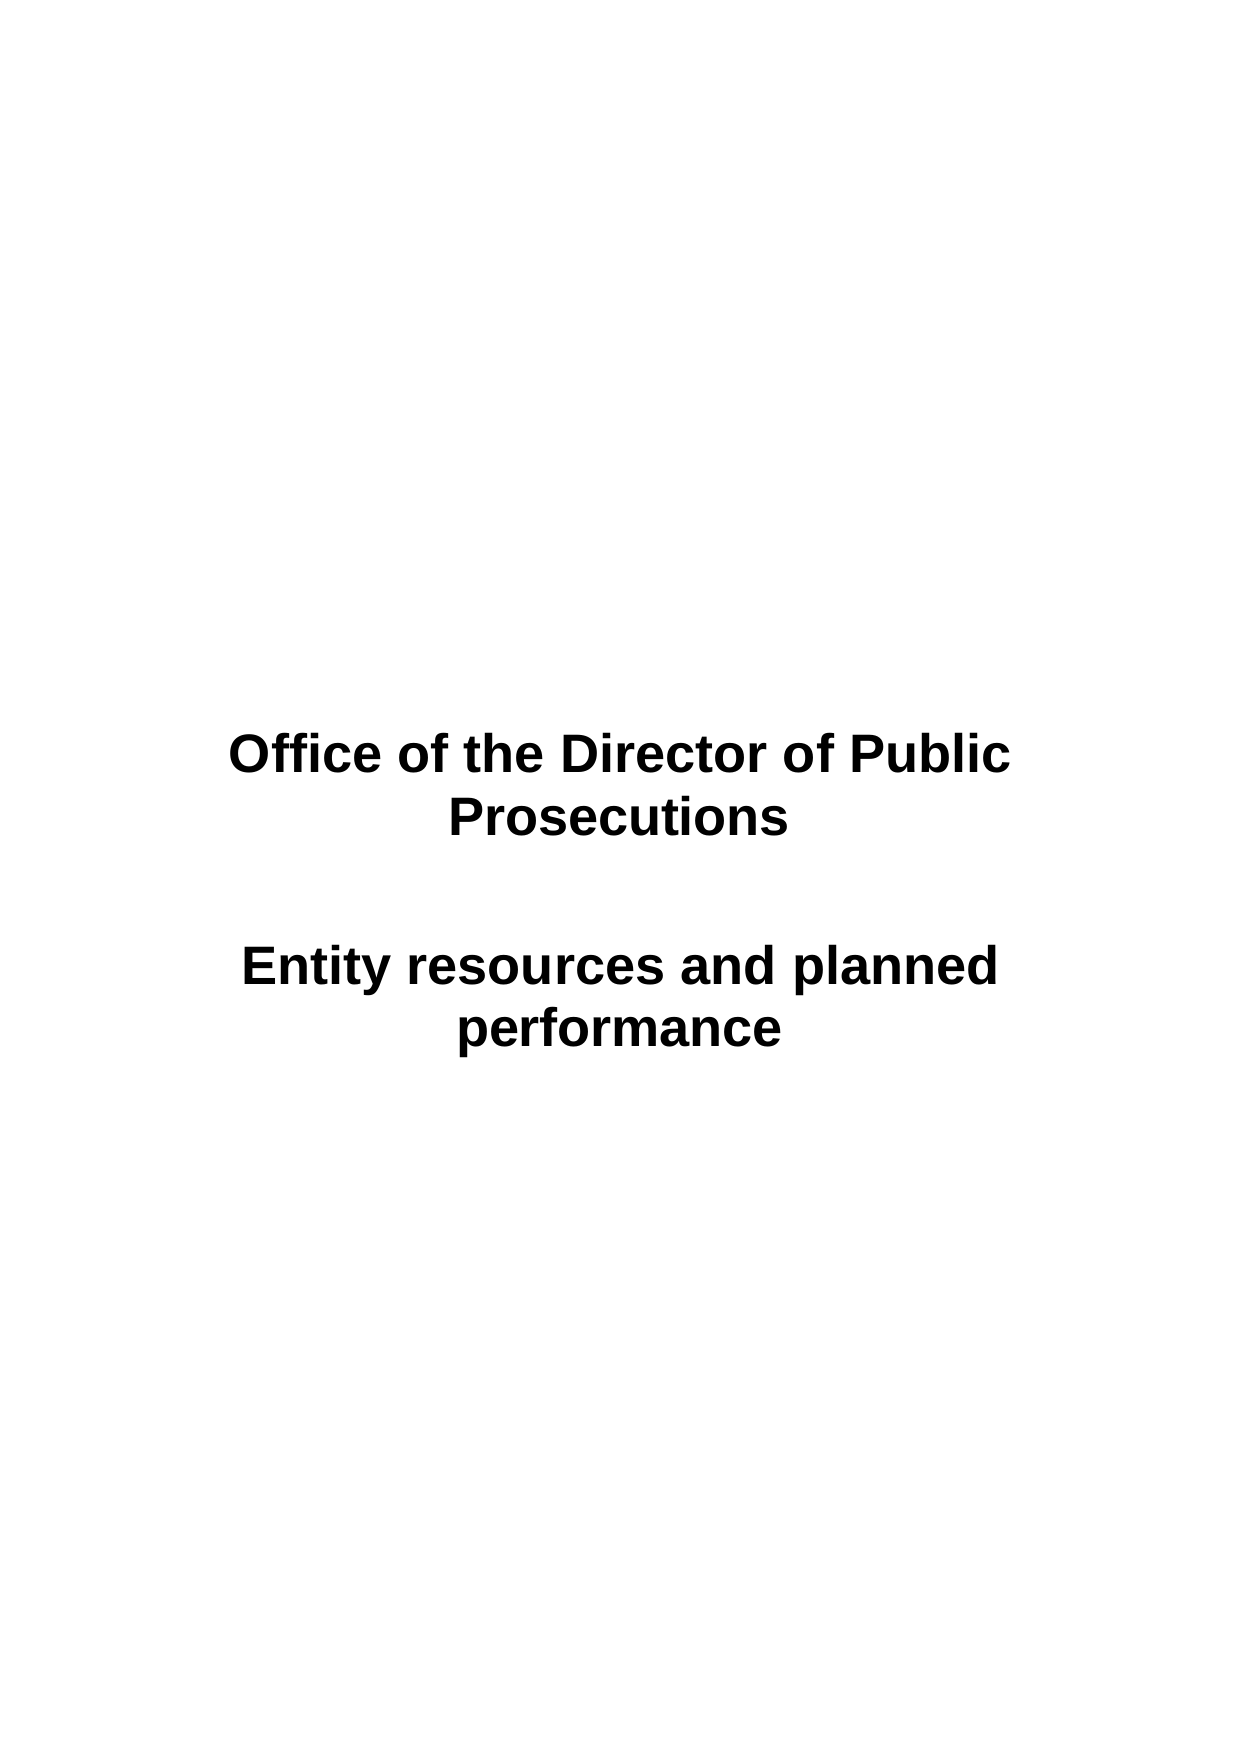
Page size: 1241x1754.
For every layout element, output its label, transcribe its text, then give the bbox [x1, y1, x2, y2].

title Office of the Director of Public Prosecutions [229, 722, 1017, 846]
title Entity resources and planned performance [241, 934, 1065, 1058]
